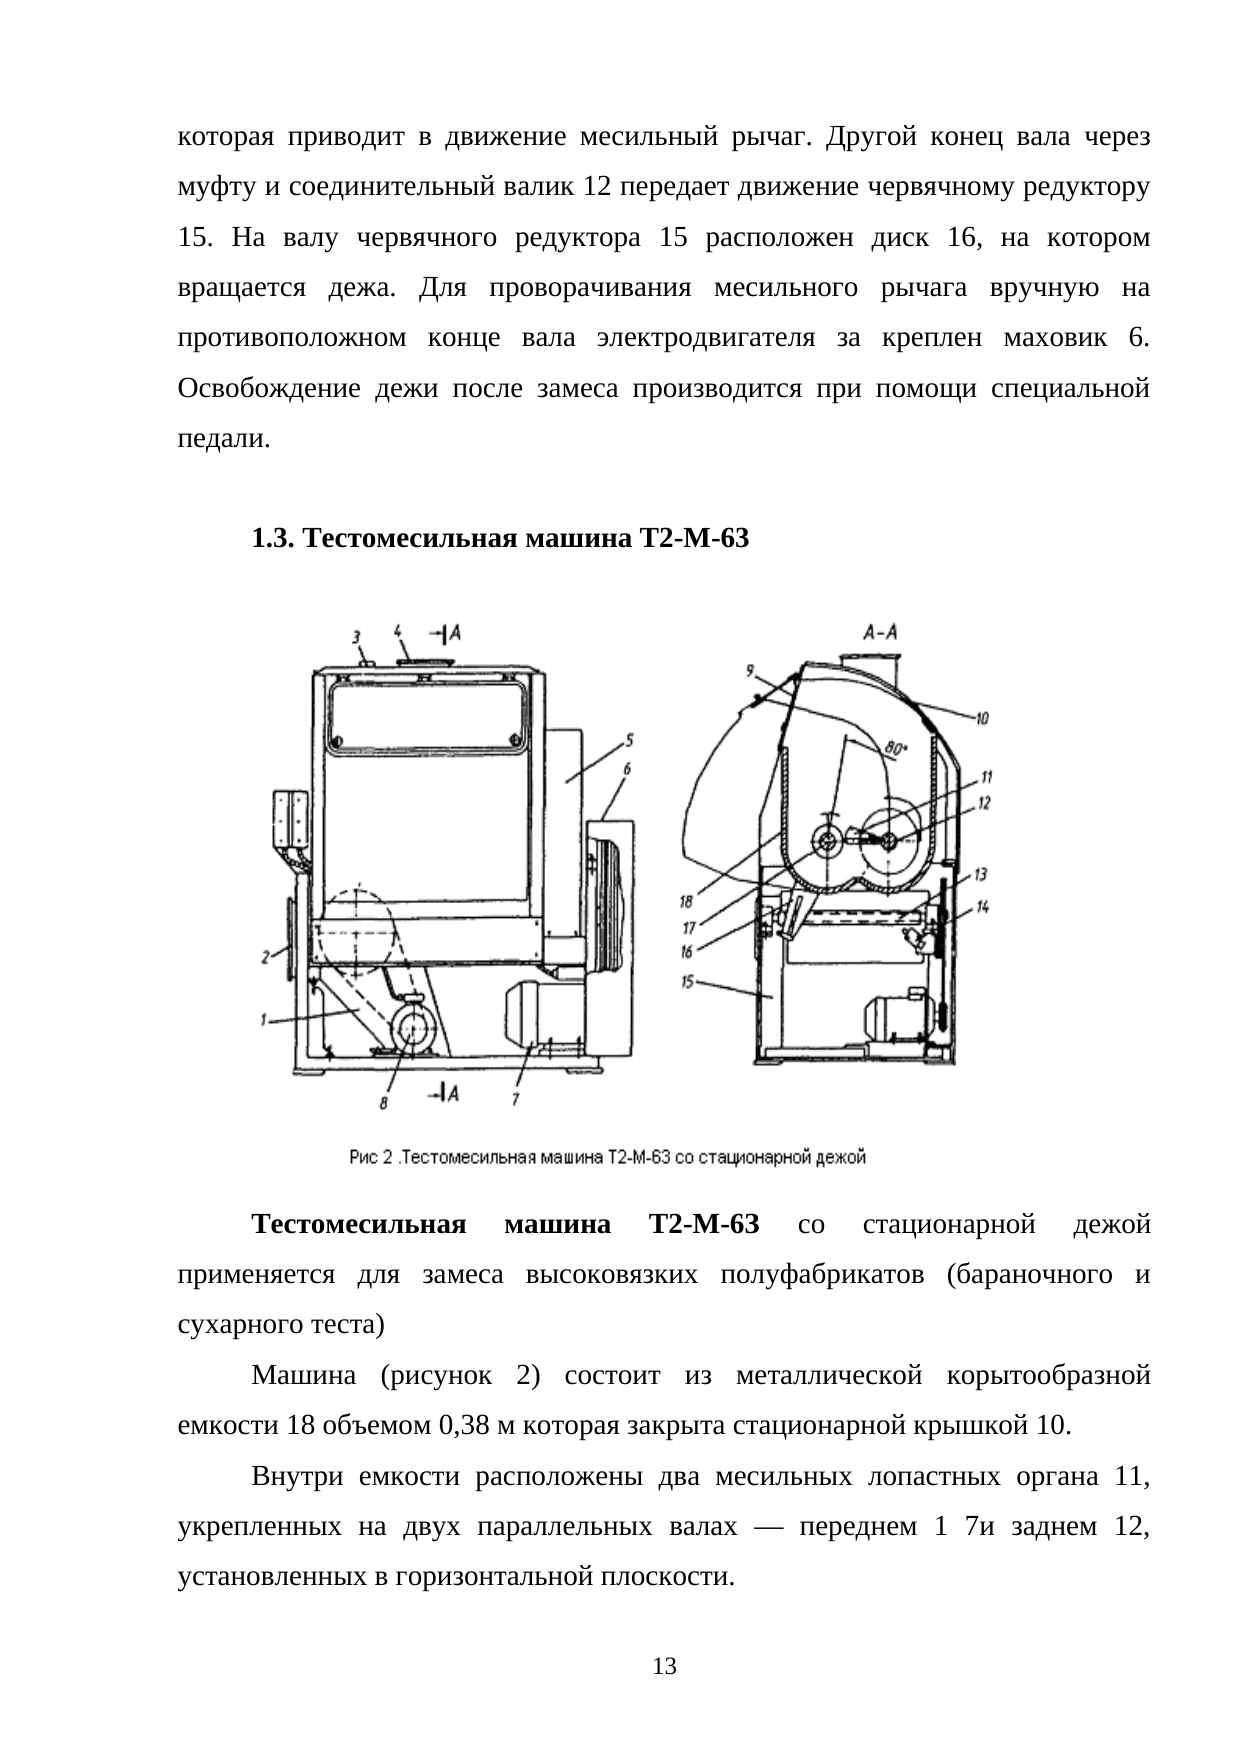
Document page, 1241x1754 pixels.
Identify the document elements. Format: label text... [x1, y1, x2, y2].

text Внутри емкости расположены два месильных лопастных органа 11, укрепленных на двух параллельных валах — переднем 1 7и заднем 12, установленных в горизонтальной плоскости. [177, 1458, 1152, 1592]
text Тестомесильная машина Т2-М-6З со стационарной дежой применяется для замеса высоковязких полуфабрикатов (бараночного и сухарного теста) [177, 1206, 1152, 1340]
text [177, 118, 1152, 453]
text 1.3. Тестомесильная машина Т2-М-63 [177, 521, 1152, 554]
text Машина (рисунок 2) состоит из металлической корытообразной емкости 18 объемом 0,38 м которая закрыта стационарной крышкой 10. [177, 1357, 1152, 1441]
picture [251, 621, 1064, 1192]
